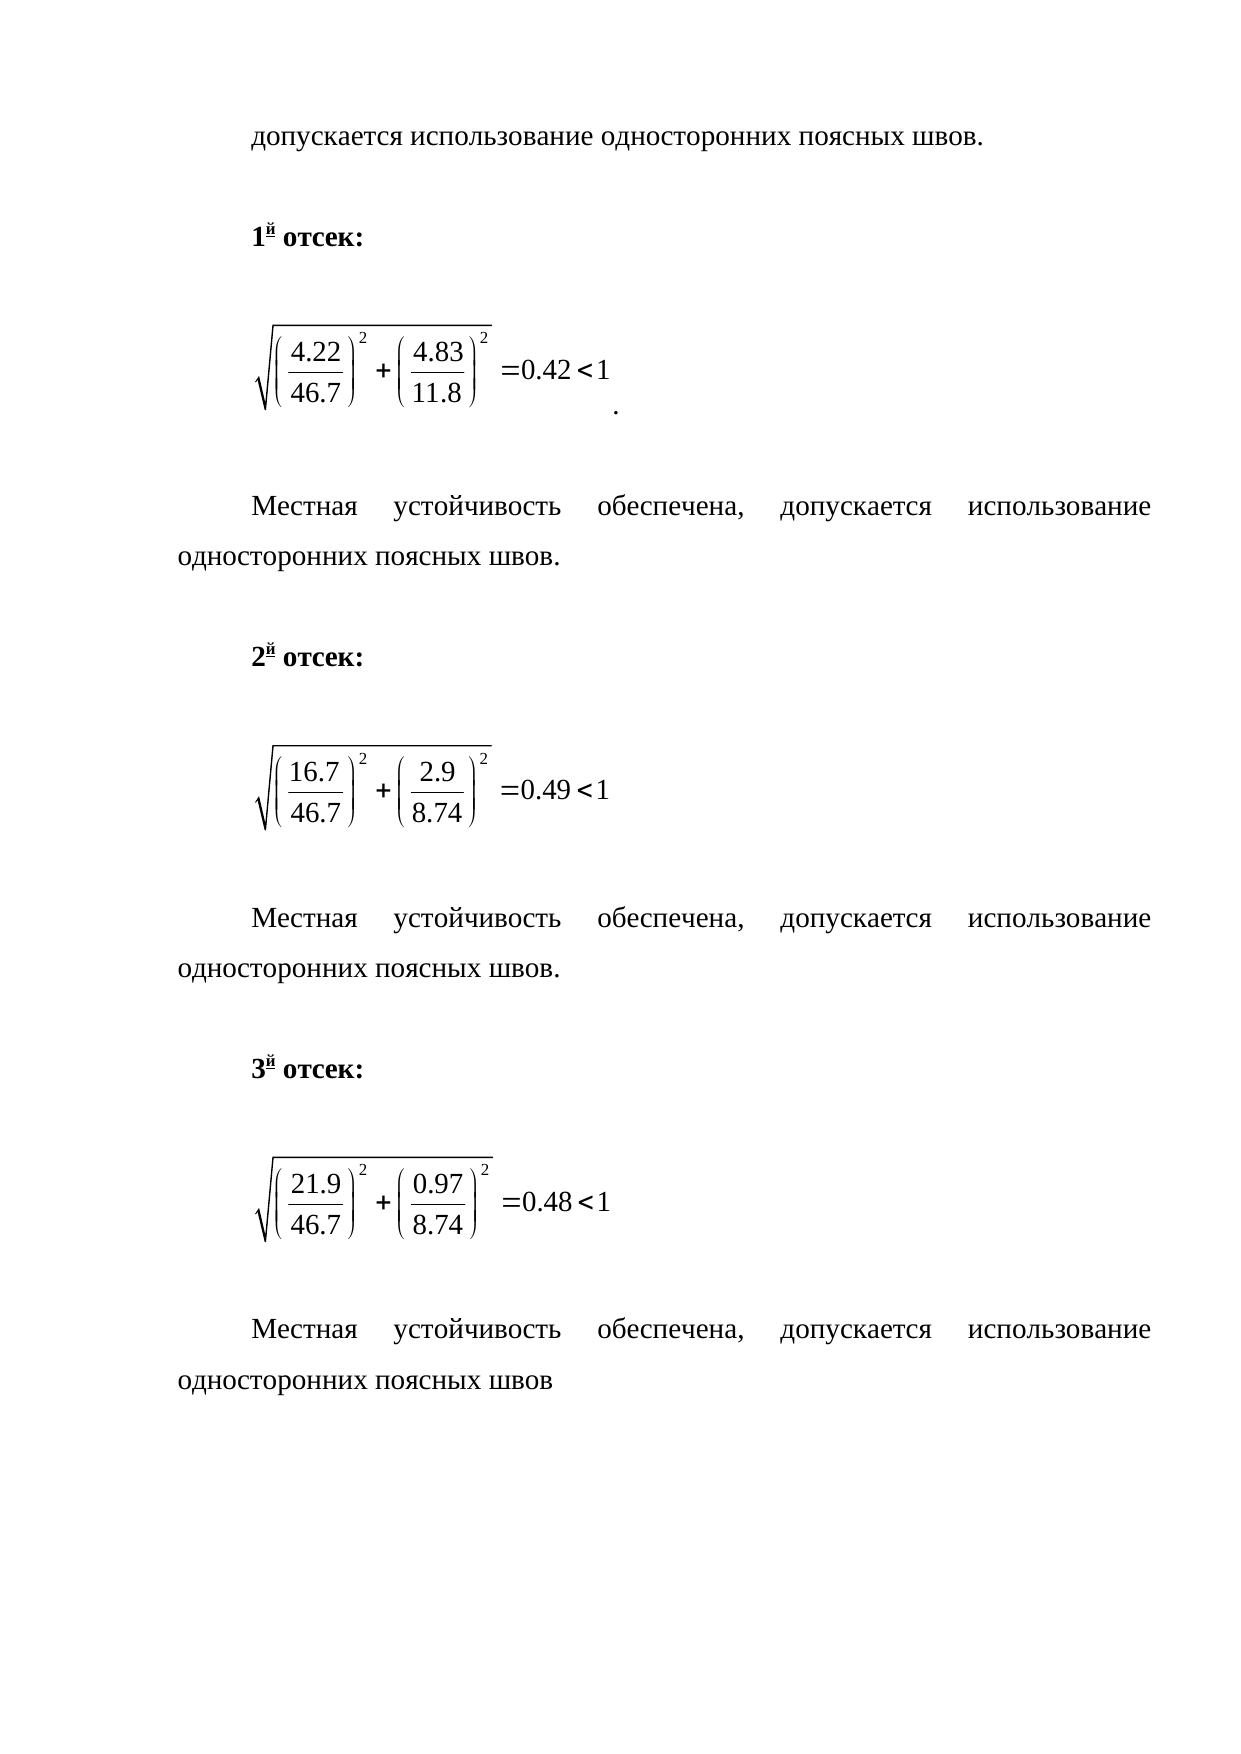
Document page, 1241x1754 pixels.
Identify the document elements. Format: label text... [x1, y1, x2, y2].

text 2й отсек: [177, 639, 1152, 673]
text . [177, 319, 1152, 421]
text 1й отсек: [177, 219, 1152, 252]
text Местная устойчивость обеспечена, допускается использование односторонних поясных швов. [177, 488, 1152, 572]
text Местная устойчивость обеспечена, допускается использование односторонних поясных швов. [177, 900, 1152, 984]
text Местная устойчивость обеспечена, допускается использование односторонних поясных швов [177, 1311, 1152, 1395]
text 3й отсек: [177, 1051, 1152, 1084]
text допускается использование односторонних поясных швов. [177, 118, 1152, 152]
